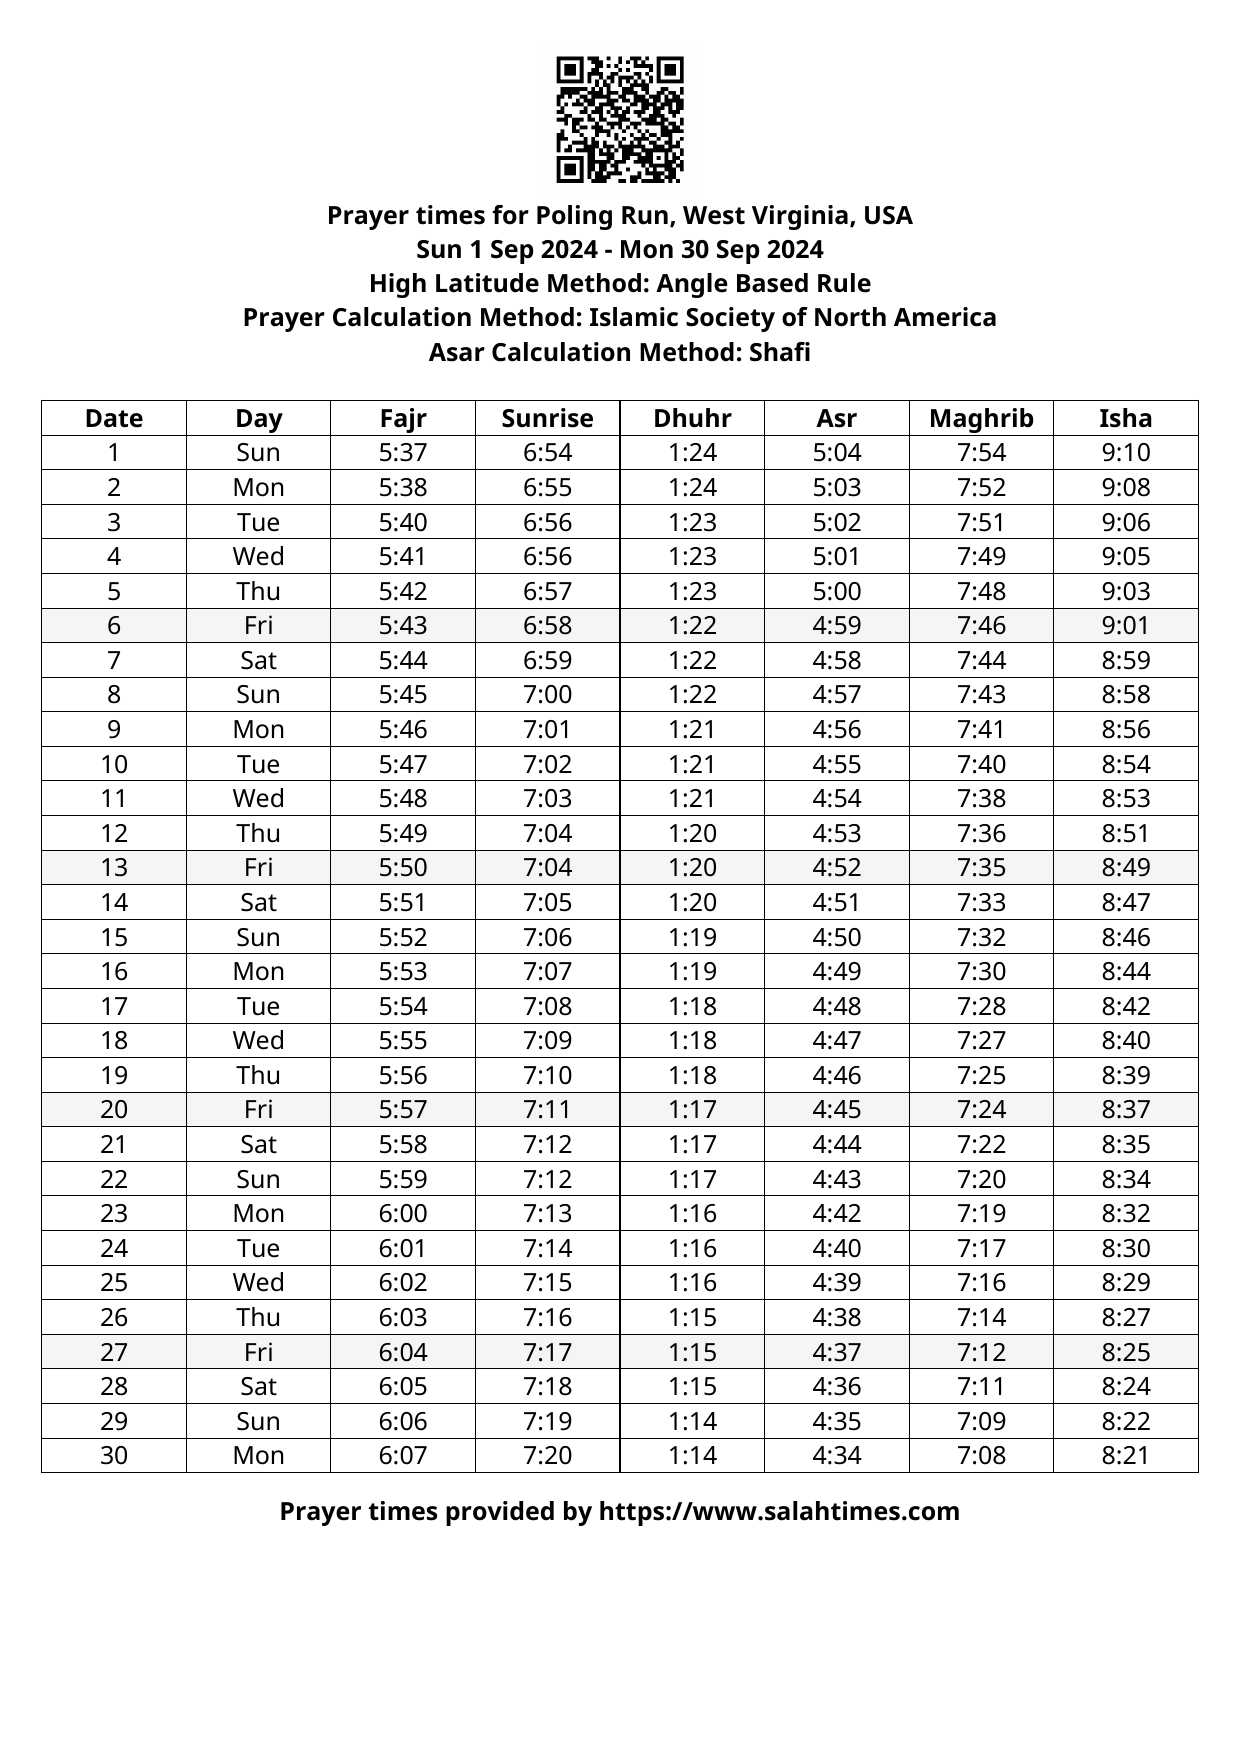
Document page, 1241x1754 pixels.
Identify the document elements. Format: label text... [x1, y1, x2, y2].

table_cell 6:56 [476, 539, 619, 573]
table_cell 5:41 [331, 539, 475, 573]
table_cell 8:35 [1054, 1127, 1198, 1161]
table_cell 14 [42, 885, 186, 919]
table_cell 9 [42, 712, 186, 746]
table_cell 7:14 [910, 1300, 1053, 1334]
table_cell 7:43 [910, 678, 1053, 711]
table_cell 7:13 [476, 1196, 619, 1230]
table_cell Mon [187, 1196, 330, 1230]
table_cell 7:12 [476, 1127, 619, 1161]
table_cell 4:53 [765, 816, 909, 849]
table_cell 4:52 [765, 851, 909, 884]
table_cell 1:23 [621, 505, 764, 538]
table_cell 9:01 [1054, 609, 1198, 642]
table_cell 5:49 [331, 816, 475, 849]
table_cell 7:08 [476, 989, 619, 1022]
table_cell 7:20 [910, 1162, 1053, 1195]
table_cell 6:55 [476, 470, 619, 504]
table_cell 20 [42, 1093, 186, 1126]
table_cell 1 [42, 436, 186, 469]
table_header Date [42, 401, 186, 434]
table_cell Wed [187, 1024, 330, 1057]
table_cell 5:47 [331, 747, 475, 780]
table_cell 5 [42, 574, 186, 607]
table_cell 6:59 [476, 643, 619, 677]
table_cell 8:46 [1054, 920, 1198, 953]
table_cell 6:03 [331, 1300, 475, 1334]
table_cell 1:20 [621, 851, 764, 884]
table_cell 1:15 [621, 1369, 764, 1403]
table_cell 4:57 [765, 678, 909, 711]
table_cell Sat [187, 1369, 330, 1403]
table_cell Wed [187, 781, 330, 815]
table_cell 24 [42, 1231, 186, 1264]
table_cell 1:18 [621, 1024, 764, 1057]
table_cell 7:54 [910, 436, 1053, 469]
table_header Day [187, 401, 330, 434]
table_cell Thu [187, 574, 330, 607]
table_cell 25 [42, 1266, 186, 1299]
table_cell 23 [42, 1196, 186, 1230]
table_cell 6:07 [331, 1439, 475, 1472]
table_cell 3 [42, 505, 186, 538]
table_cell 8:27 [1054, 1300, 1198, 1334]
table_cell Sat [187, 885, 330, 919]
table_cell 9:03 [1054, 574, 1198, 607]
table_cell 1:21 [621, 781, 764, 815]
table_cell 7 [42, 643, 186, 677]
table_cell 7:11 [910, 1369, 1053, 1403]
table_cell 8:29 [1054, 1266, 1198, 1299]
text Sun 1 Sep 2024 - Mon 30 Sep 2024 [42, 232, 1198, 266]
table_cell Sun [187, 678, 330, 711]
table_cell 12 [42, 816, 186, 849]
table_cell 15 [42, 920, 186, 953]
table_cell 5:54 [331, 989, 475, 1022]
table_cell 7:12 [910, 1335, 1053, 1368]
table_cell 8:54 [1054, 747, 1198, 780]
table_cell Thu [187, 1300, 330, 1334]
table_cell 5:55 [331, 1024, 475, 1057]
table_cell 13 [42, 851, 186, 884]
table_cell 4 [42, 539, 186, 573]
table_cell Tue [187, 505, 330, 538]
table_cell 7:17 [476, 1335, 619, 1368]
table_cell Mon [187, 470, 330, 504]
table_cell 9:05 [1054, 539, 1198, 573]
table_cell 8:44 [1054, 954, 1198, 988]
table_cell 2 [42, 470, 186, 504]
table_cell 4:55 [765, 747, 909, 780]
table_cell 6:58 [476, 609, 619, 642]
table_cell 7:41 [910, 712, 1053, 746]
table_cell 7:48 [910, 574, 1053, 607]
table_cell 7:08 [910, 1439, 1053, 1472]
table_cell Tue [187, 747, 330, 780]
table_cell 7:40 [910, 747, 1053, 780]
text Prayer Calculation Method: Islamic Society of North America [42, 300, 1198, 334]
table_cell 5:50 [331, 851, 475, 884]
table_cell 7:28 [910, 989, 1053, 1022]
table_cell 4:50 [765, 920, 909, 953]
table_cell 5:43 [331, 609, 475, 642]
table_cell 1:21 [621, 747, 764, 780]
table_cell 1:18 [621, 1058, 764, 1092]
table_cell 1:19 [621, 920, 764, 953]
table_cell 8:39 [1054, 1058, 1198, 1092]
table_cell 6:04 [331, 1335, 475, 1368]
table_cell 1:16 [621, 1196, 764, 1230]
table_cell 5:44 [331, 643, 475, 677]
text High Latitude Method: Angle Based Rule [42, 266, 1198, 300]
table_cell 7:36 [910, 816, 1053, 849]
table_cell 8:25 [1054, 1335, 1198, 1368]
table_cell 8:30 [1054, 1231, 1198, 1264]
table_cell Tue [187, 989, 330, 1022]
table_cell 8:40 [1054, 1024, 1198, 1057]
table_cell 4:39 [765, 1266, 909, 1299]
table_cell 7:44 [910, 643, 1053, 677]
table_cell 1:20 [621, 885, 764, 919]
table_cell 4:35 [765, 1404, 909, 1437]
table_cell 7:51 [910, 505, 1053, 538]
table_cell 1:23 [621, 574, 764, 607]
table_cell 7:20 [476, 1439, 619, 1472]
table_cell 8:22 [1054, 1404, 1198, 1437]
table_cell 7:00 [476, 678, 619, 711]
table_cell 7:04 [476, 816, 619, 849]
table_cell Fri [187, 1335, 330, 1368]
table_cell 7:27 [910, 1024, 1053, 1057]
table_cell 18 [42, 1024, 186, 1057]
table_cell 1:17 [621, 1127, 764, 1161]
table_cell 4:34 [765, 1439, 909, 1472]
table_cell 5:00 [765, 574, 909, 607]
table_cell 4:40 [765, 1231, 909, 1264]
table_cell 7:04 [476, 851, 619, 884]
table_cell Sun [187, 1162, 330, 1195]
table_cell 4:36 [765, 1369, 909, 1403]
table_cell 1:16 [621, 1231, 764, 1264]
table_cell 29 [42, 1404, 186, 1437]
table_cell Thu [187, 1058, 330, 1092]
table_cell 5:38 [331, 470, 475, 504]
table_cell 7:33 [910, 885, 1053, 919]
table_cell 1:22 [621, 609, 764, 642]
table_cell 5:56 [331, 1058, 475, 1092]
table_cell 8:51 [1054, 816, 1198, 849]
table_cell 7:38 [910, 781, 1053, 815]
table_cell 8:58 [1054, 678, 1198, 711]
table_cell 1:16 [621, 1266, 764, 1299]
table_cell 1:21 [621, 712, 764, 746]
table_cell 4:42 [765, 1196, 909, 1230]
table_cell 4:47 [765, 1024, 909, 1057]
table_cell 4:38 [765, 1300, 909, 1334]
table_cell 7:35 [910, 851, 1053, 884]
table_cell 8:24 [1054, 1369, 1198, 1403]
table_cell 1:17 [621, 1162, 764, 1195]
table_cell 8 [42, 678, 186, 711]
table_cell 27 [42, 1335, 186, 1368]
table_cell 5:04 [765, 436, 909, 469]
text Prayer times for Poling Run, West Virginia, USA [42, 198, 1198, 232]
table_cell 28 [42, 1369, 186, 1403]
table_cell 6 [42, 609, 186, 642]
table_cell 4:51 [765, 885, 909, 919]
table_cell 4:49 [765, 954, 909, 988]
table_cell 7:10 [476, 1058, 619, 1092]
table_cell 19 [42, 1058, 186, 1092]
table_cell 7:24 [910, 1093, 1053, 1126]
table_cell 5:37 [331, 436, 475, 469]
table_cell Sun [187, 436, 330, 469]
table_cell 7:16 [476, 1300, 619, 1334]
table_cell 4:59 [765, 609, 909, 642]
table_cell 1:24 [621, 470, 764, 504]
table_cell 4:48 [765, 989, 909, 1022]
table_cell 1:22 [621, 678, 764, 711]
table_cell 5:58 [331, 1127, 475, 1161]
table_cell 4:37 [765, 1335, 909, 1368]
table_cell 1:18 [621, 989, 764, 1022]
table_cell 8:47 [1054, 885, 1198, 919]
table_cell 7:22 [910, 1127, 1053, 1161]
table_cell Sun [187, 920, 330, 953]
table_cell 7:19 [910, 1196, 1053, 1230]
table_cell 7:49 [910, 539, 1053, 573]
table_cell 1:15 [621, 1300, 764, 1334]
table_cell 4:43 [765, 1162, 909, 1195]
table_cell 7:14 [476, 1231, 619, 1264]
table_cell 1:24 [621, 436, 764, 469]
table_cell 5:42 [331, 574, 475, 607]
table_cell 7:15 [476, 1266, 619, 1299]
table_cell 16 [42, 954, 186, 988]
table_cell 4:58 [765, 643, 909, 677]
table_header Maghrib [910, 401, 1053, 434]
table_cell 7:12 [476, 1162, 619, 1195]
table_cell 8:37 [1054, 1093, 1198, 1126]
table_cell 5:59 [331, 1162, 475, 1195]
table_cell 5:48 [331, 781, 475, 815]
table_cell 8:21 [1054, 1439, 1198, 1472]
table_cell 17 [42, 989, 186, 1022]
table_cell 6:01 [331, 1231, 475, 1264]
table_cell 4:44 [765, 1127, 909, 1161]
table_cell Thu [187, 816, 330, 849]
table_cell 7:52 [910, 470, 1053, 504]
table_cell 7:01 [476, 712, 619, 746]
table_header Fajr [331, 401, 475, 434]
table_cell 21 [42, 1127, 186, 1161]
table_cell 7:18 [476, 1369, 619, 1403]
table_cell 1:19 [621, 954, 764, 988]
table_cell 7:06 [476, 920, 619, 953]
table_cell 1:14 [621, 1404, 764, 1437]
table_cell 22 [42, 1162, 186, 1195]
table_cell 6:02 [331, 1266, 475, 1299]
table_cell 5:53 [331, 954, 475, 988]
table_cell 5:01 [765, 539, 909, 573]
table_cell Fri [187, 851, 330, 884]
table_cell Sat [187, 643, 330, 677]
table_cell 8:59 [1054, 643, 1198, 677]
table_cell 9:06 [1054, 505, 1198, 538]
table_cell 1:20 [621, 816, 764, 849]
table_cell 6:57 [476, 574, 619, 607]
table_cell 8:53 [1054, 781, 1198, 815]
table_cell 7:02 [476, 747, 619, 780]
table_cell 7:46 [910, 609, 1053, 642]
table_cell 30 [42, 1439, 186, 1472]
table_cell 7:19 [476, 1404, 619, 1437]
table_cell 8:56 [1054, 712, 1198, 746]
table_cell 5:02 [765, 505, 909, 538]
table_cell 7:16 [910, 1266, 1053, 1299]
table_header Asr [765, 401, 909, 434]
table_cell 8:32 [1054, 1196, 1198, 1230]
table_cell Sat [187, 1127, 330, 1161]
table_cell Mon [187, 712, 330, 746]
table_cell 8:49 [1054, 851, 1198, 884]
table_cell 11 [42, 781, 186, 815]
picture [542, 41, 699, 198]
text Prayer times provided by https://www.salahtimes.com [42, 1494, 1198, 1528]
table_cell 6:54 [476, 436, 619, 469]
table_cell 7:30 [910, 954, 1053, 988]
table_header Isha [1054, 401, 1198, 434]
text Asar Calculation Method: Shafi [42, 334, 1198, 368]
table_cell 1:14 [621, 1439, 764, 1472]
table_cell 7:11 [476, 1093, 619, 1126]
table_cell 4:56 [765, 712, 909, 746]
table_cell Mon [187, 1439, 330, 1472]
table_cell 6:00 [331, 1196, 475, 1230]
table_cell 7:07 [476, 954, 619, 988]
table_cell 1:15 [621, 1335, 764, 1368]
table_cell Wed [187, 539, 330, 573]
table_cell 6:56 [476, 505, 619, 538]
table_cell 4:45 [765, 1093, 909, 1126]
table_cell Tue [187, 1231, 330, 1264]
table_cell 1:23 [621, 539, 764, 573]
table_cell 10 [42, 747, 186, 780]
table_cell 7:32 [910, 920, 1053, 953]
table_cell 8:34 [1054, 1162, 1198, 1195]
table_cell 7:09 [476, 1024, 619, 1057]
table_cell 7:25 [910, 1058, 1053, 1092]
table_cell 1:17 [621, 1093, 764, 1126]
table_cell 5:45 [331, 678, 475, 711]
table_cell Mon [187, 954, 330, 988]
table_cell 26 [42, 1300, 186, 1334]
table_cell 5:57 [331, 1093, 475, 1126]
table_cell Wed [187, 1266, 330, 1299]
table_cell 5:52 [331, 920, 475, 953]
table_header Dhuhr [621, 401, 764, 434]
table_cell 7:03 [476, 781, 619, 815]
table_cell 9:08 [1054, 470, 1198, 504]
table_cell 7:09 [910, 1404, 1053, 1437]
table_cell 7:17 [910, 1231, 1053, 1264]
table_cell Sun [187, 1404, 330, 1437]
table_header Sunrise [476, 401, 619, 434]
table_cell 7:05 [476, 885, 619, 919]
table_cell 9:10 [1054, 436, 1198, 469]
table_cell 5:03 [765, 470, 909, 504]
table_cell 5:40 [331, 505, 475, 538]
table_cell 5:51 [331, 885, 475, 919]
table_cell 8:42 [1054, 989, 1198, 1022]
table_cell 5:46 [331, 712, 475, 746]
table_cell Fri [187, 1093, 330, 1126]
table_cell 6:06 [331, 1404, 475, 1437]
table_cell 6:05 [331, 1369, 475, 1403]
table_cell 4:54 [765, 781, 909, 815]
table_cell 1:22 [621, 643, 764, 677]
table_cell 4:46 [765, 1058, 909, 1092]
table_cell Fri [187, 609, 330, 642]
